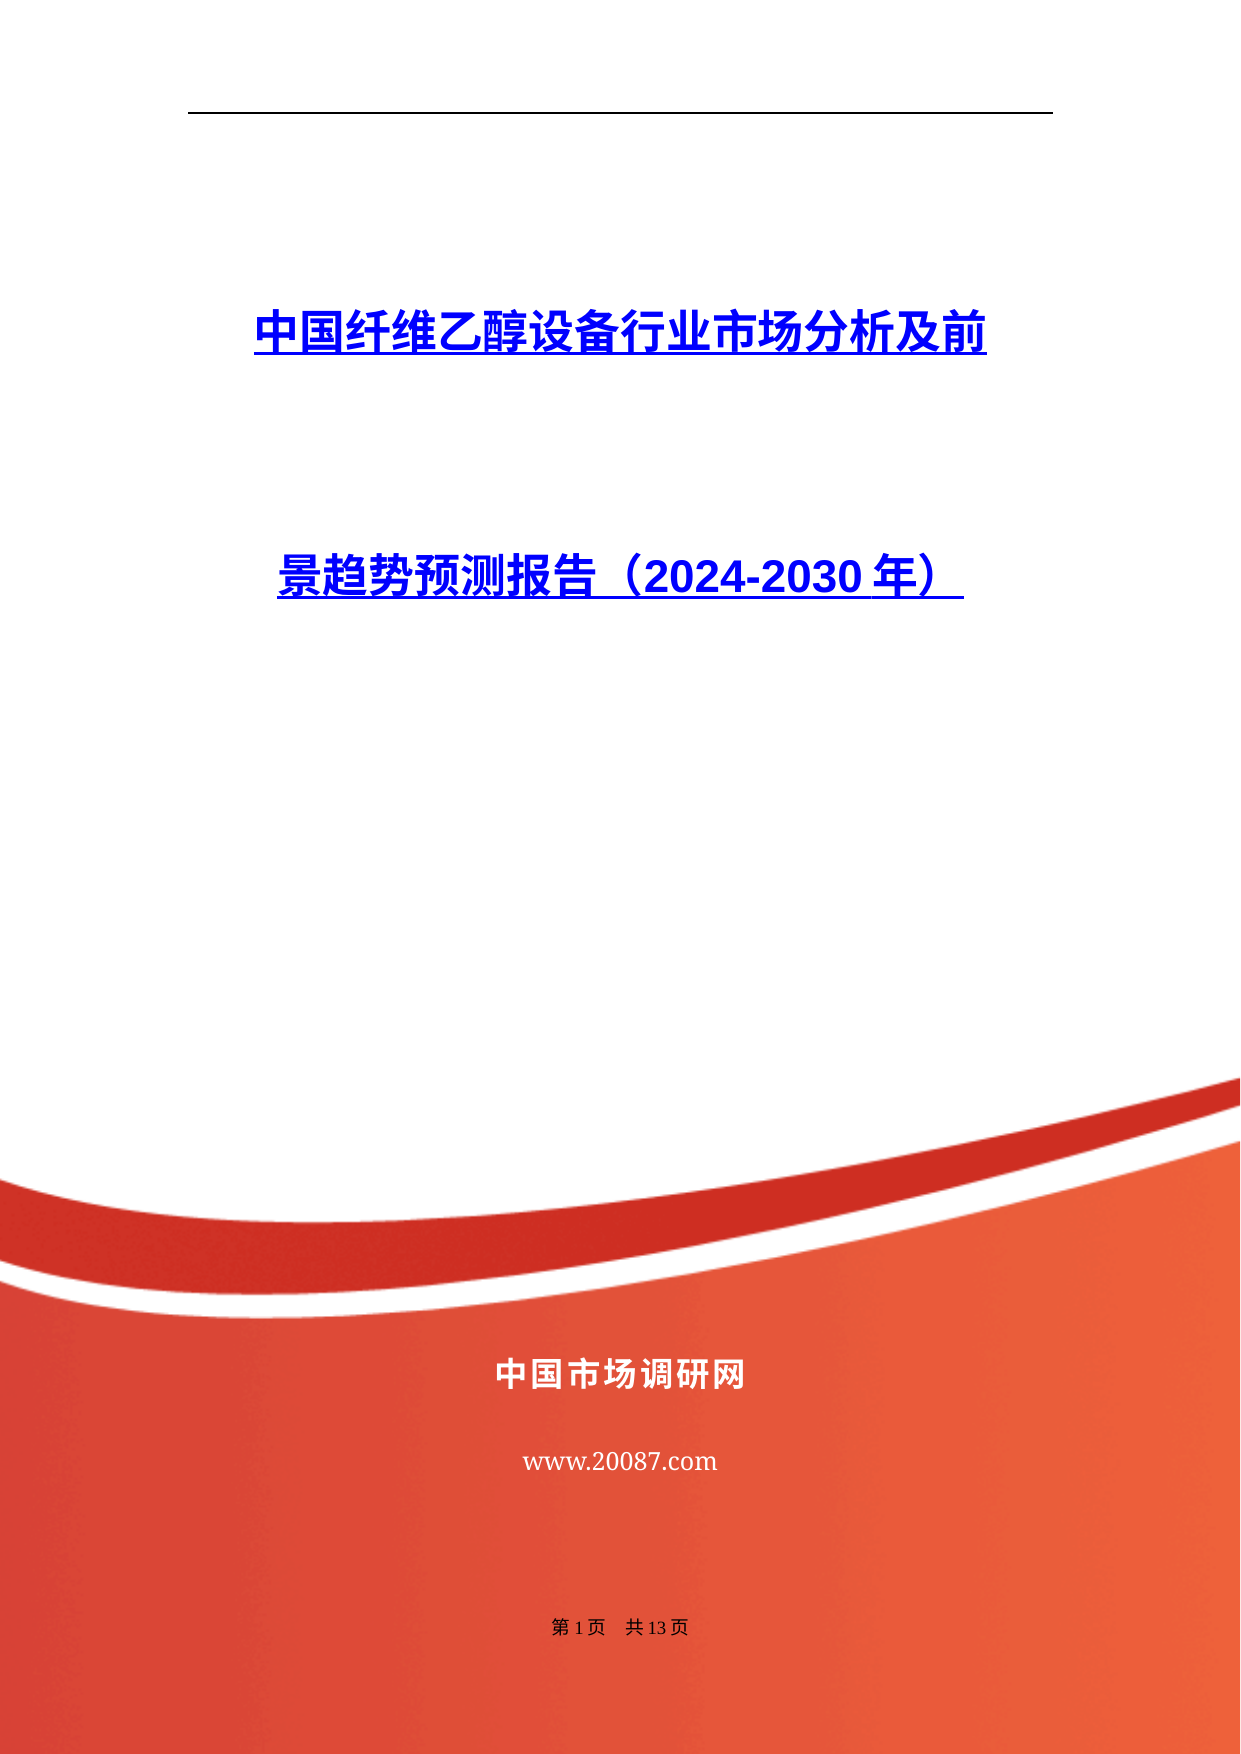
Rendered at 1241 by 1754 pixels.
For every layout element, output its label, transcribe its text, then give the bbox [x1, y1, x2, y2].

subtitle 中国市场调研网 [187, 1339, 1053, 1404]
table_header 中国纤维乙醇设备行业市场分析及前景趋势预测报告（2024-2030年） [188, 207, 1053, 773]
picture [0, 1006, 1241, 1754]
text www.20087.com [187, 1428, 1053, 1493]
